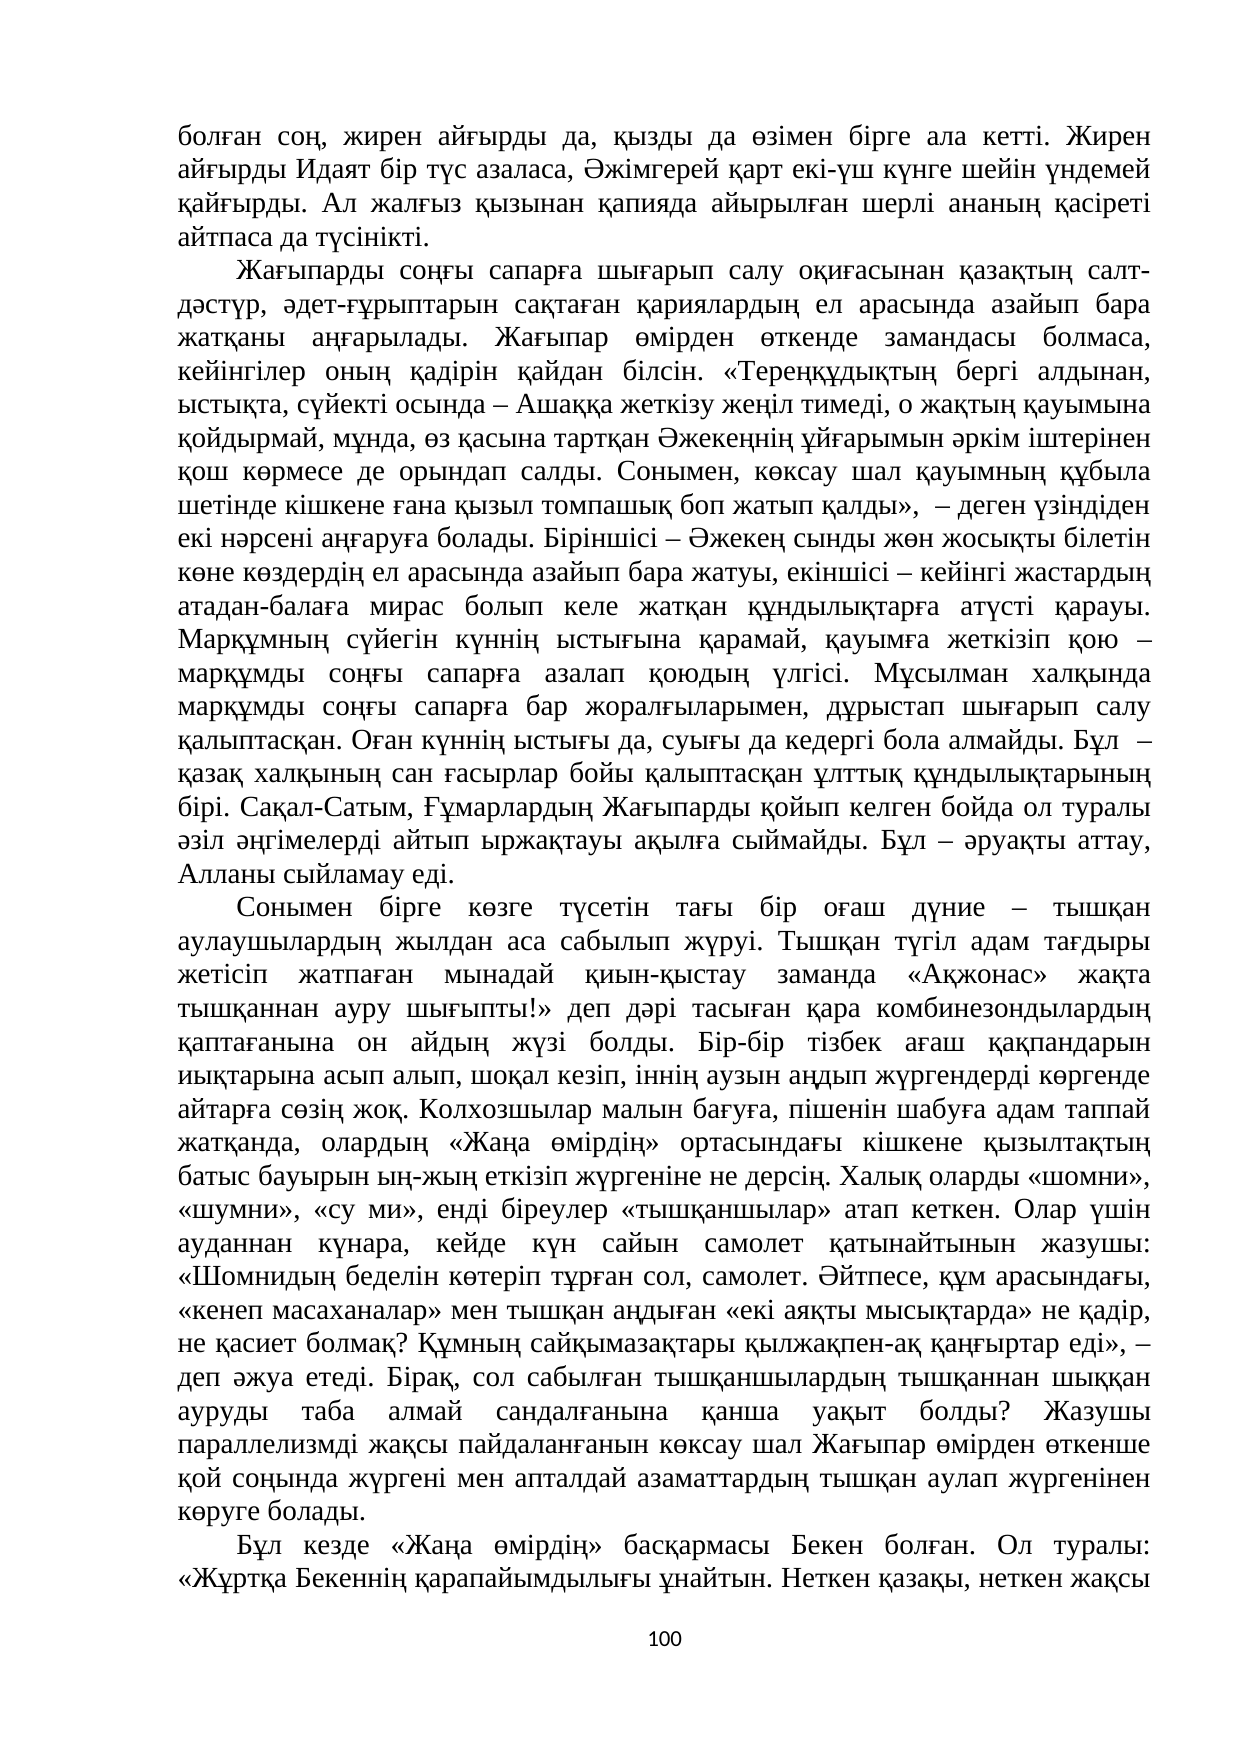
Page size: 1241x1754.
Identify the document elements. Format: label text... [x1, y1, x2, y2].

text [177, 1527, 1152, 1594]
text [177, 118, 1152, 252]
text Сонымен бірге көзге түсетін тағы бір оғаш дүние – тышқан аулаушылардың жылдан аса сабылып жүруі. Тышқан түгіл адам тағдыры жетісіп жатпаған мынадай қиын-қыстау заманда «Ақжонас» жақта тышқаннан ауру шығыпты!» деп дәрі тасыған қара комбинезондылардың қаптағанына он айдың жүзі болды. Бір-бір тізбек ағаш қақпандарын иықтарына асып алып, шоқал кезіп, іннің аузын аңдып жүргендерді көргенде айтарға сөзің жоқ. Колхозшылар малын бағуға, пішенін шабуға адам таппай жатқанда, олардың «Жаңа өмірдің» ортасындағы кішкене қызылтақтың батыс бауырын ың-жың еткізіп жүргеніне не дерсің. Халық оларды «шомни», «шумни», «су ми», енді біреулер «тышқаншылар» атап кеткен. Олар үшін ауданнан күнара, кейде күн сайын самолет қатынайтынын жазушы: «Шомнидың беделін көтеріп тұрған сол, самолет. Әйтпесе, құм арасындағы, «кенеп масаханалар» мен тышқан аңдыған «екі аяқты мысықтарда» не қадір, не қасиет болмақ? Құмның сайқымазақтары қылжақпен-ақ қаңғыртар еді», – деп әжуа етеді. Бірақ, сол сабылған тышқаншылардың тышқаннан шыққан ауруды таба алмай сандалғанына қанша уақыт болды? Жазушы параллелизмді жақсы пайдаланғанын көксау шал Жағыпар өмірден өткенше қой соңында жүргені мен апталдай азаматтардың тышқан аулап жүргенінен көруге болады. [177, 889, 1152, 1527]
text Жағыпарды соңғы сапарға шығарып салу оқиғасынан қазақтың салт-дәстүр, әдет-ғұрыптарын сақтаған қариялардың ел арасында азайып бара жатқаны аңғарылады. Жағыпар өмірден өткенде замандасы болмаса, кейінгілер оның қадірін қайдан білсін. «Тереңқұдықтың бергі алдынан, ыстықта, сүйекті осында – Ашаққа жеткізу жеңіл тимеді, о жақтың қауымына қойдырмай, мұнда, өз қасына тартқан Әжекеңнің ұйғарымын әркім іштерінен қош көрмесе де орындап салды. Сонымен, көксау шал қауымның құбыла шетінде кішкене ғана қызыл томпашық боп жатып қалды», – деген үзіндіден екі нәрсені аңғаруға болады. Біріншісі – Әжекең сынды жөн жосықты білетін көне көздердің ел арасында азайып бара жатуы, екіншісі – кейінгі жастардың атадан-балаға мирас болып келе жатқан құндылықтарға атүсті қарауы. Марқұмның сүйегін күннің ыстығына қарамай, қауымға жеткізіп қою – марқұмды соңғы сапарға азалап қоюдың үлгісі. Мұсылман халқында марқұмды соңғы сапарға бар жоралғыларымен, дұрыстап шығарып салу қалыптасқан. Оған күннің ыстығы да, суығы да кедергі бола алмайды. Бұл – қазақ халқының сан ғасырлар бойы қалыптасқан ұлттық құндылықтарының бірі. Сақал-Сатым, Ғұмарлардың Жағыпарды қойып келген бойда ол туралы әзіл әңгімелерді айтып ыржақтауы ақылға сыймайды. Бұл – әруақты аттау, Алланы сыйламау еді. [177, 252, 1152, 889]
